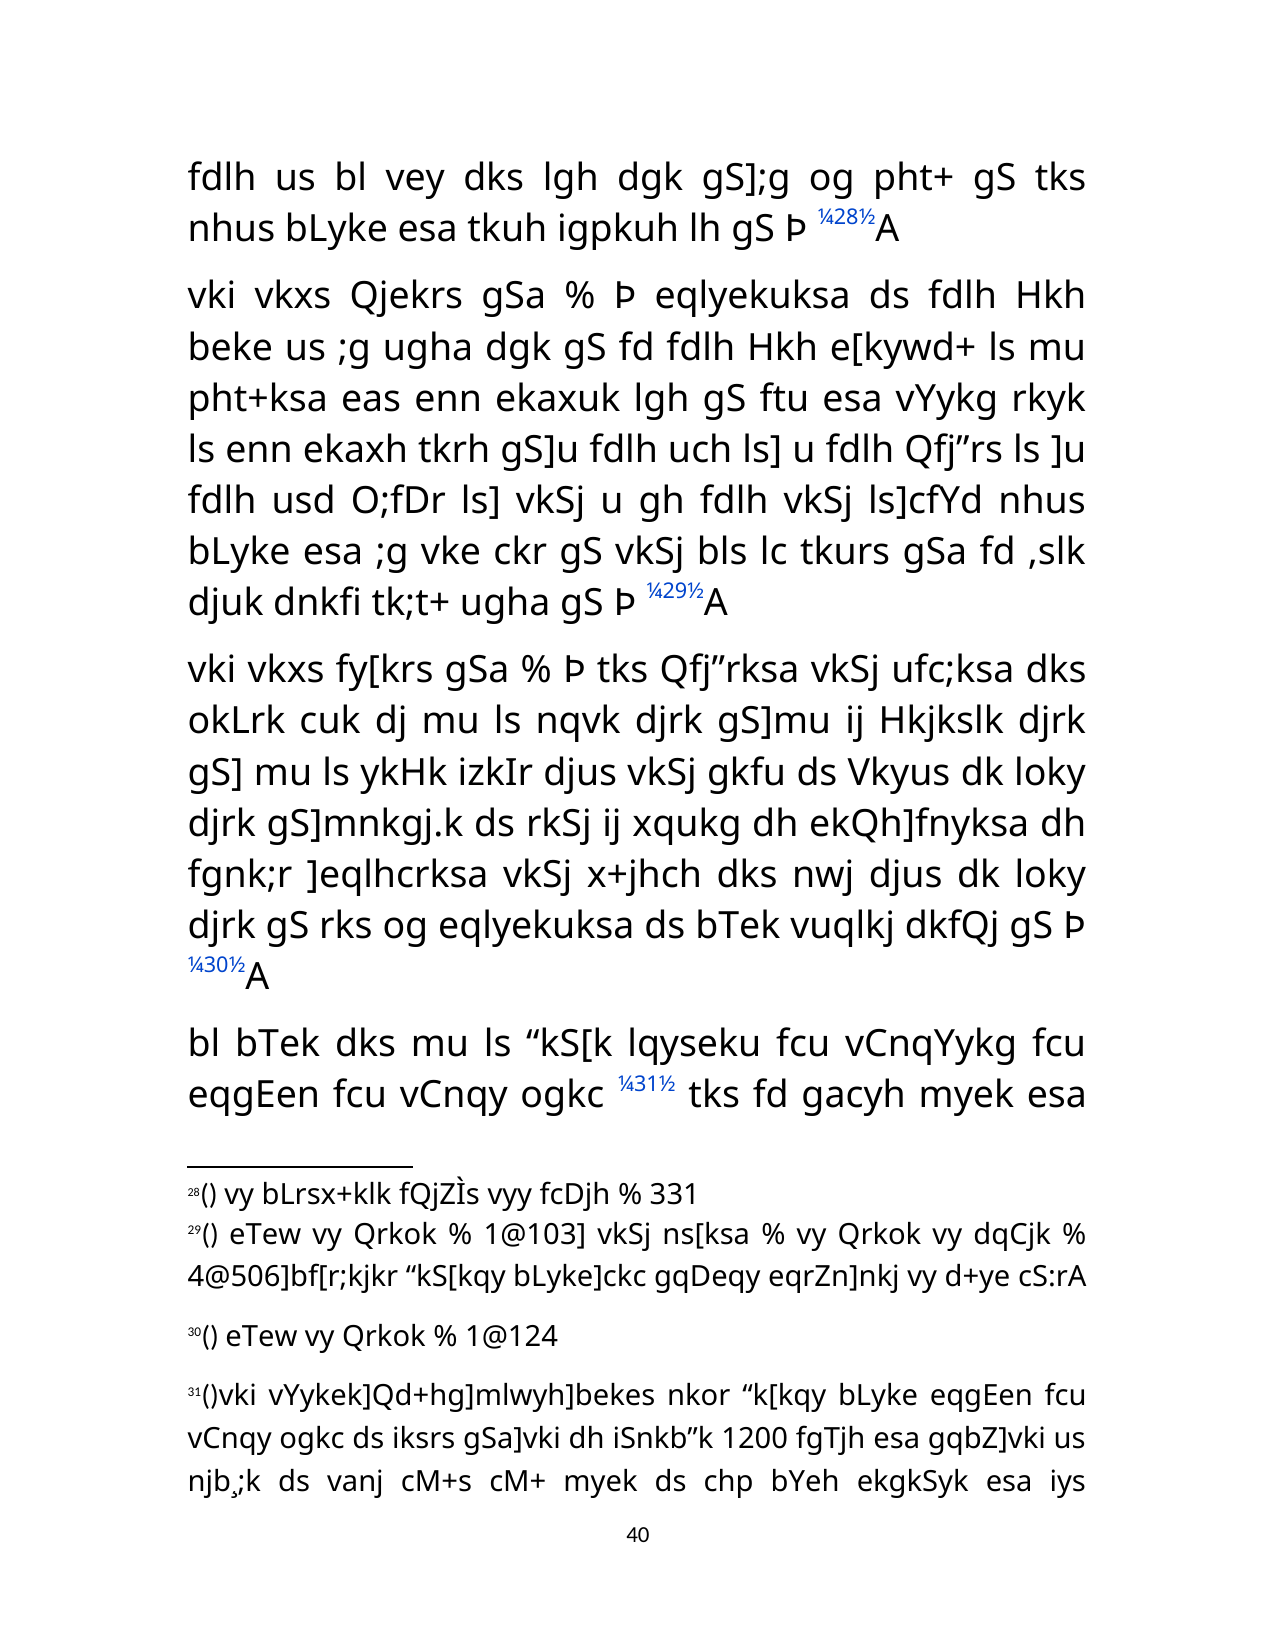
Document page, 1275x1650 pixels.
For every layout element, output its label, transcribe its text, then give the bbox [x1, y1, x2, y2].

text bl bTek dks mu ls “kS[k lqyseku fcu vCnqYykg fcu eqgEen fcu vCnqy ogkc ¼½ tks fd gacyh myek esa ls gSa]us viuh fdrkc Þ rSlh#y vt+htqy gehn Þ esa ud+y fd;k gS]fQj vkxs fy[krs gSa % [187, 1017, 1087, 1119]
text vki vkxs fy[krs gSa % Þ tks Qfj”rksa vkSj ufc;ksa dks okLrk cuk dj mu ls nqvk djrk gS]mu ij Hkjkslk djrk gS] mu ls ykHk izkIr djus vkSj gkfu ds Vkyus dk loky djrk gS]mnkgj.k ds rkSj ij xqukg dh ekQh]fnyksa dh fgnk;r ]eqlhcrksa vkSj x+jhch dks nwj djus dk loky djrk gS rks og eqlyekuksa ds bTek vuqlkj dkfQj gS Þ ¼½A [187, 643, 1087, 1000]
text cgqr ls Kkfu;ksa us bl ckr ij bTek ud+y fd;k gS fd vYykg ds vfrfjä dks iqdkjuk cM+k f”kdZ gS tks nhus bLyke ls fudky nsrk gS]mu myek esa “kS[kqy bLyke bCus rSfe;k Hkh gSa vki Qjekrs gSa % Þ eqnkZ vkSj x+k;c O;fDr dks iqdkjuk pkgs og uch gks ;k dksbZ vkSj bLyke ds bekeksa ds bTek vuqlkj eqUdj vkSj gjke gS]u rks vYykg us bl dk gqDe fn;k gS vkSj u gh jlwy us]u fdlh lgkch us vkSj u lgh <ax ls mu dh iSjoh djus okys rkcbZ us vkSj u bLyke ds bekeksa esa ls fdlh us bl vey dks lgh dgk gS];g og pht+ gS tks nhus bLyke esa tkuh igpkuh lh gS Þ ¼½A [187, 150, 1087, 252]
text vki vkxs Qjekrs gSa % Þ eqlyekuksa ds fdlh Hkh beke us ;g ugha dgk gS fd fdlh Hkh e[kywd+ ls mu pht+ksa eas enn ekaxuk lgh gS ftu esa vYykg rkyk ls enn ekaxh tkrh gS]u fdlh uch ls] u fdlh Qfj”rs ls ]u fdlh usd O;fDr ls] vkSj u gh fdlh vkSj ls]cfYd nhus bLyke esa ;g vke ckr gS vkSj bls lc tkurs gSa fd ,slk djuk dnkfi tk;t+ ugha gS Þ ¼½A [187, 269, 1087, 626]
